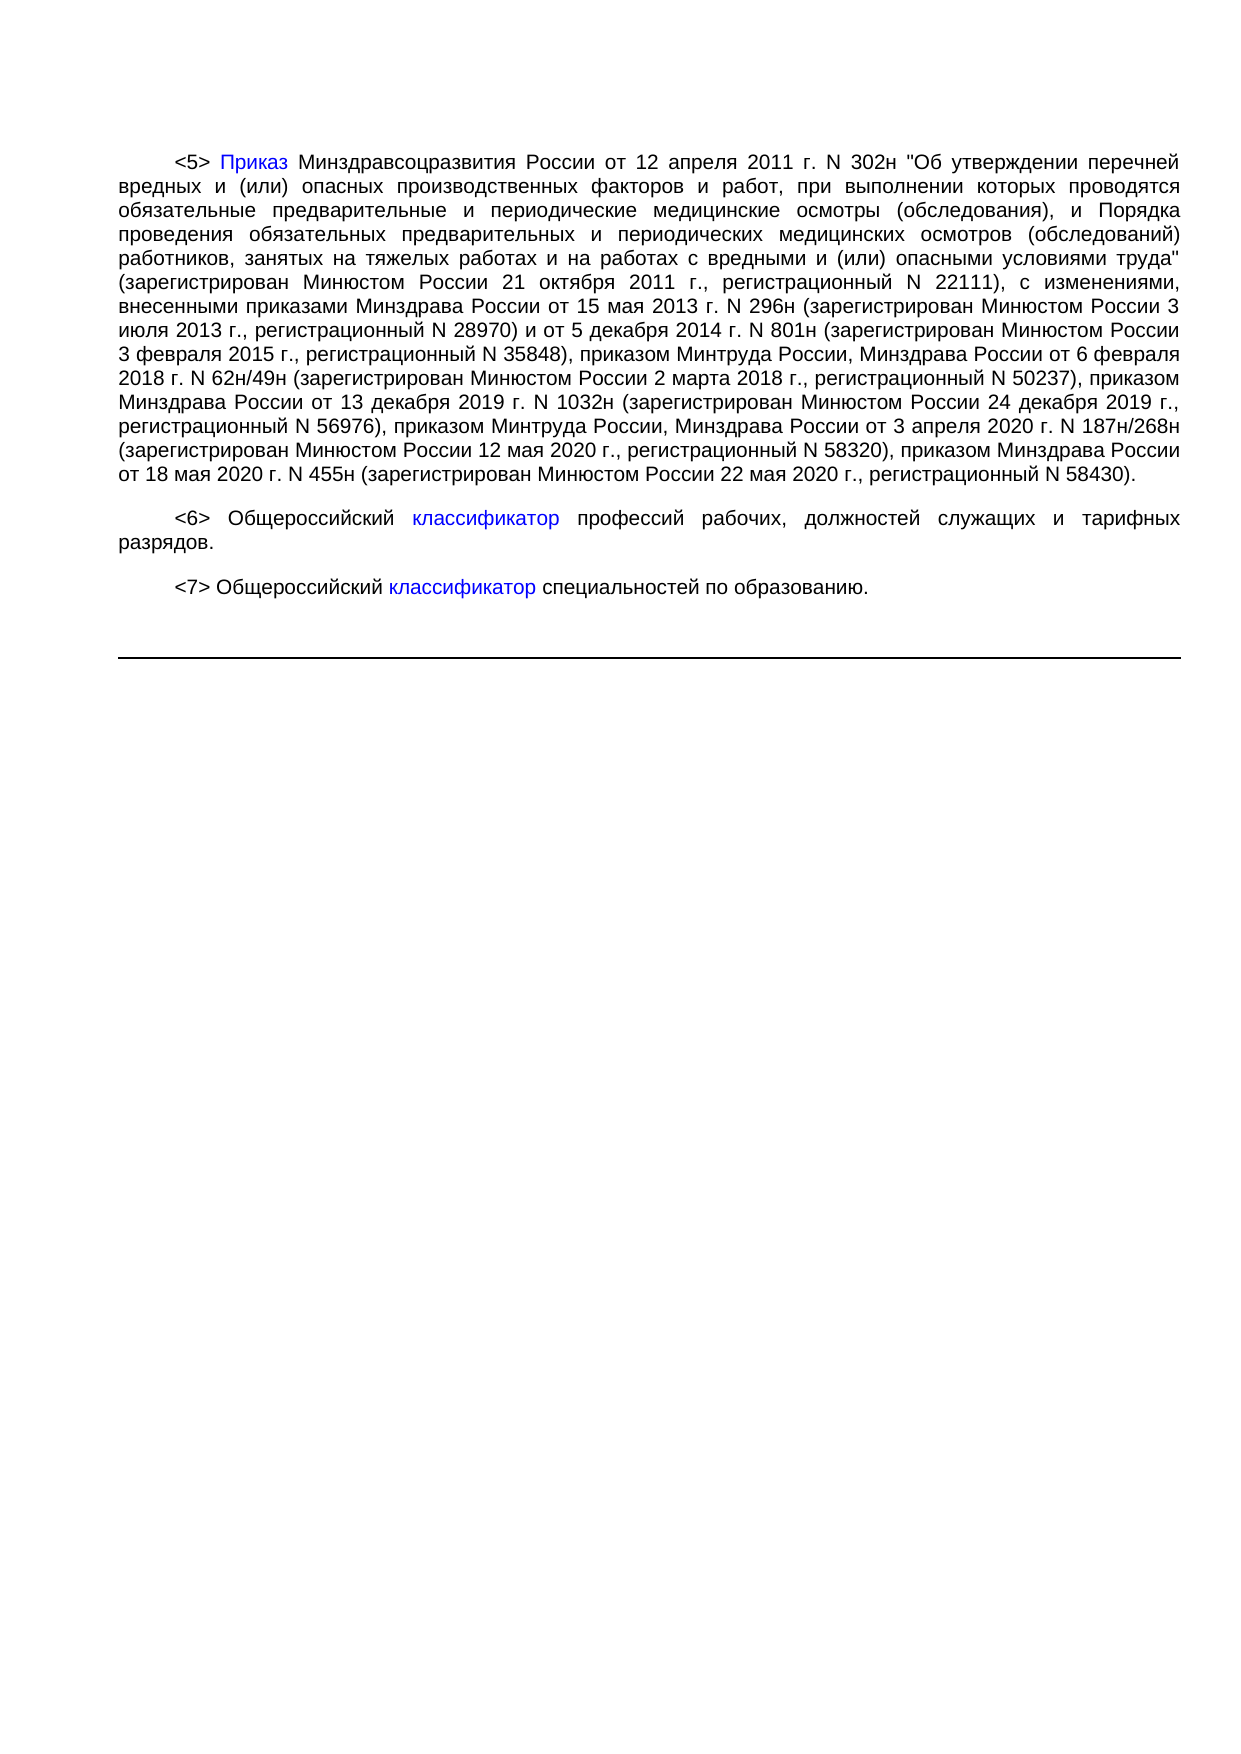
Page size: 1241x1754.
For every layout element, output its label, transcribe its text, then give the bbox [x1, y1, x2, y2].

text <7> Общероссийский классификатор специальностей по образованию. [118, 575, 1181, 599]
text <5> Приказ Минздравсоцразвития России от 12 апреля 2011 г. N 302н "Об утверждении перечней вредных и (или) опасных производственных факторов и работ, при выполнении которых проводятся обязательные предварительные и периодические медицинские осмотры (обследования), и Порядка проведения обязательных предварительных и периодических медицинских осмотров (обследований) работников, занятых на тяжелых работах и на работах с вредными и (или) опасными условиями труда" (зарегистрирован Минюстом России 21 октября 2011 г., регистрационный N 22111), с изменениями, внесенными приказами Минздрава России от 15 мая 2013 г. N 296н (зарегистрирован Минюстом России 3 июля 2013 г., регистрационный N 28970) и от 5 декабря 2014 г. N 801н (зарегистрирован Минюстом России 3 февраля 2015 г., регистрационный N 35848), приказом Минтруда России, Минздрава России от 6 февраля 2018 г. N 62н/49н (зарегистрирован Минюстом России 2 марта 2018 г., регистрационный N 50237), приказом Минздрава России от 13 декабря 2019 г. N 1032н (зарегистрирован Минюстом России 24 декабря 2019 г., регистрационный N 56976), приказом Минтруда России, Минздрава России от 3 апреля 2020 г. N 187н/268н (зарегистрирован Минюстом России 12 мая 2020 г., регистрационный N 58320), приказом Минздрава России от 18 мая 2020 г. N 455н (зарегистрирован Минюстом России 22 мая 2020 г., регистрационный N 58430). [118, 150, 1181, 485]
text <6> Общероссийский классификатор профессий рабочих, должностей служащих и тарифных разрядов. [118, 506, 1181, 554]
